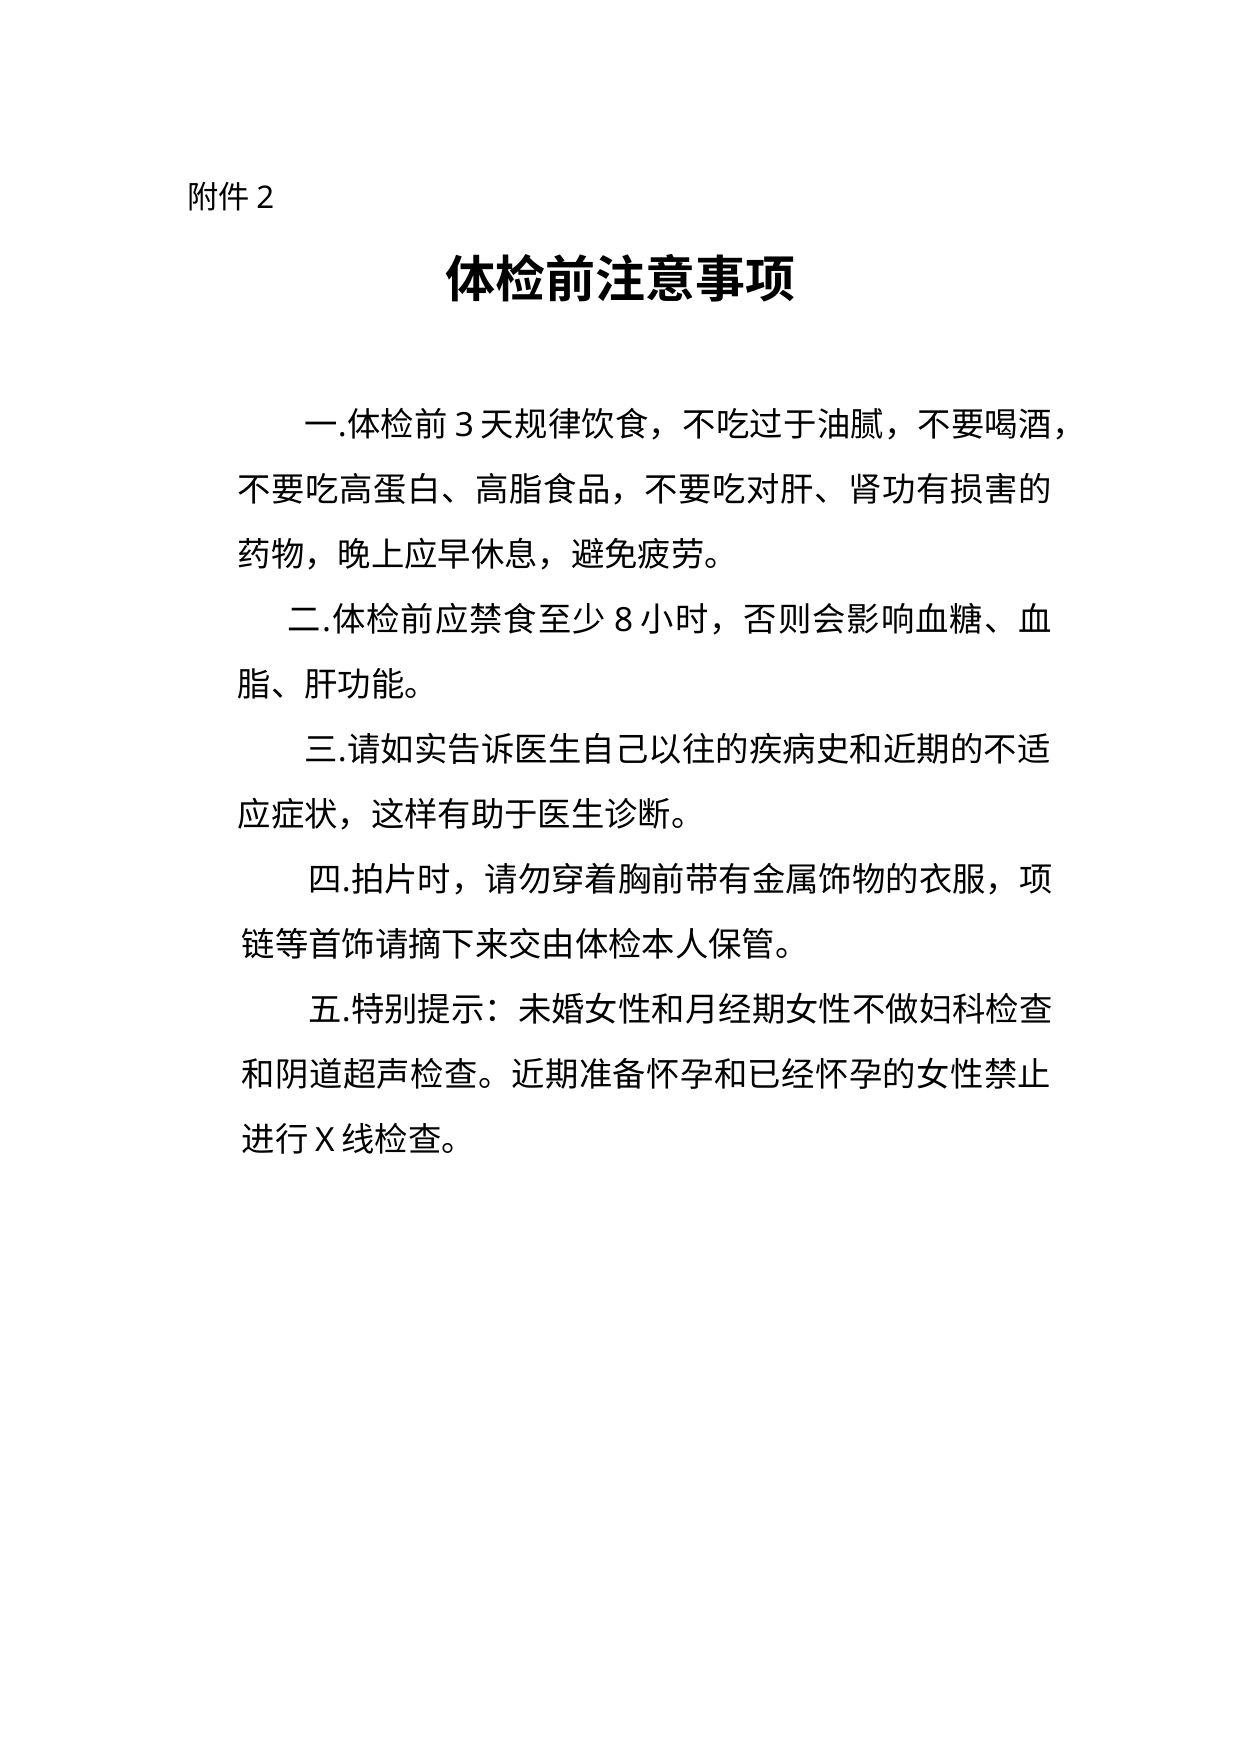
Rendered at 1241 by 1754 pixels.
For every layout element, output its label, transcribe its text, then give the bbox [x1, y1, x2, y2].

list 五.特别提示：未婚女性和月经期女性不做妇科检查和阴道超声检查。近期准备怀孕和已经怀孕的女性禁止进行X线检查。 [242, 974, 1053, 1169]
text 附件2 [187, 162, 1053, 227]
text 一.体检前3天规律饮食，不吃过于油腻，不要喝酒，不要吃高蛋白、高脂食品，不要吃对肝、肾功有损害的药物，晚上应早休息，避免疲劳。 [237, 389, 1053, 584]
text 三.请如实告诉医生自己以往的疾病史和近期的不适应症状，这样有助于医生诊断。 [237, 714, 1053, 844]
text 二.体检前应禁食至少8小时，否则会影响血糖、血脂、肝功能。 [237, 584, 1053, 714]
list 四.拍片时，请勿穿着胸前带有金属饰物的衣服，项链等首饰请摘下来交由体检本人保管。 [242, 844, 1053, 974]
text 体检前注意事项 [187, 227, 1053, 324]
